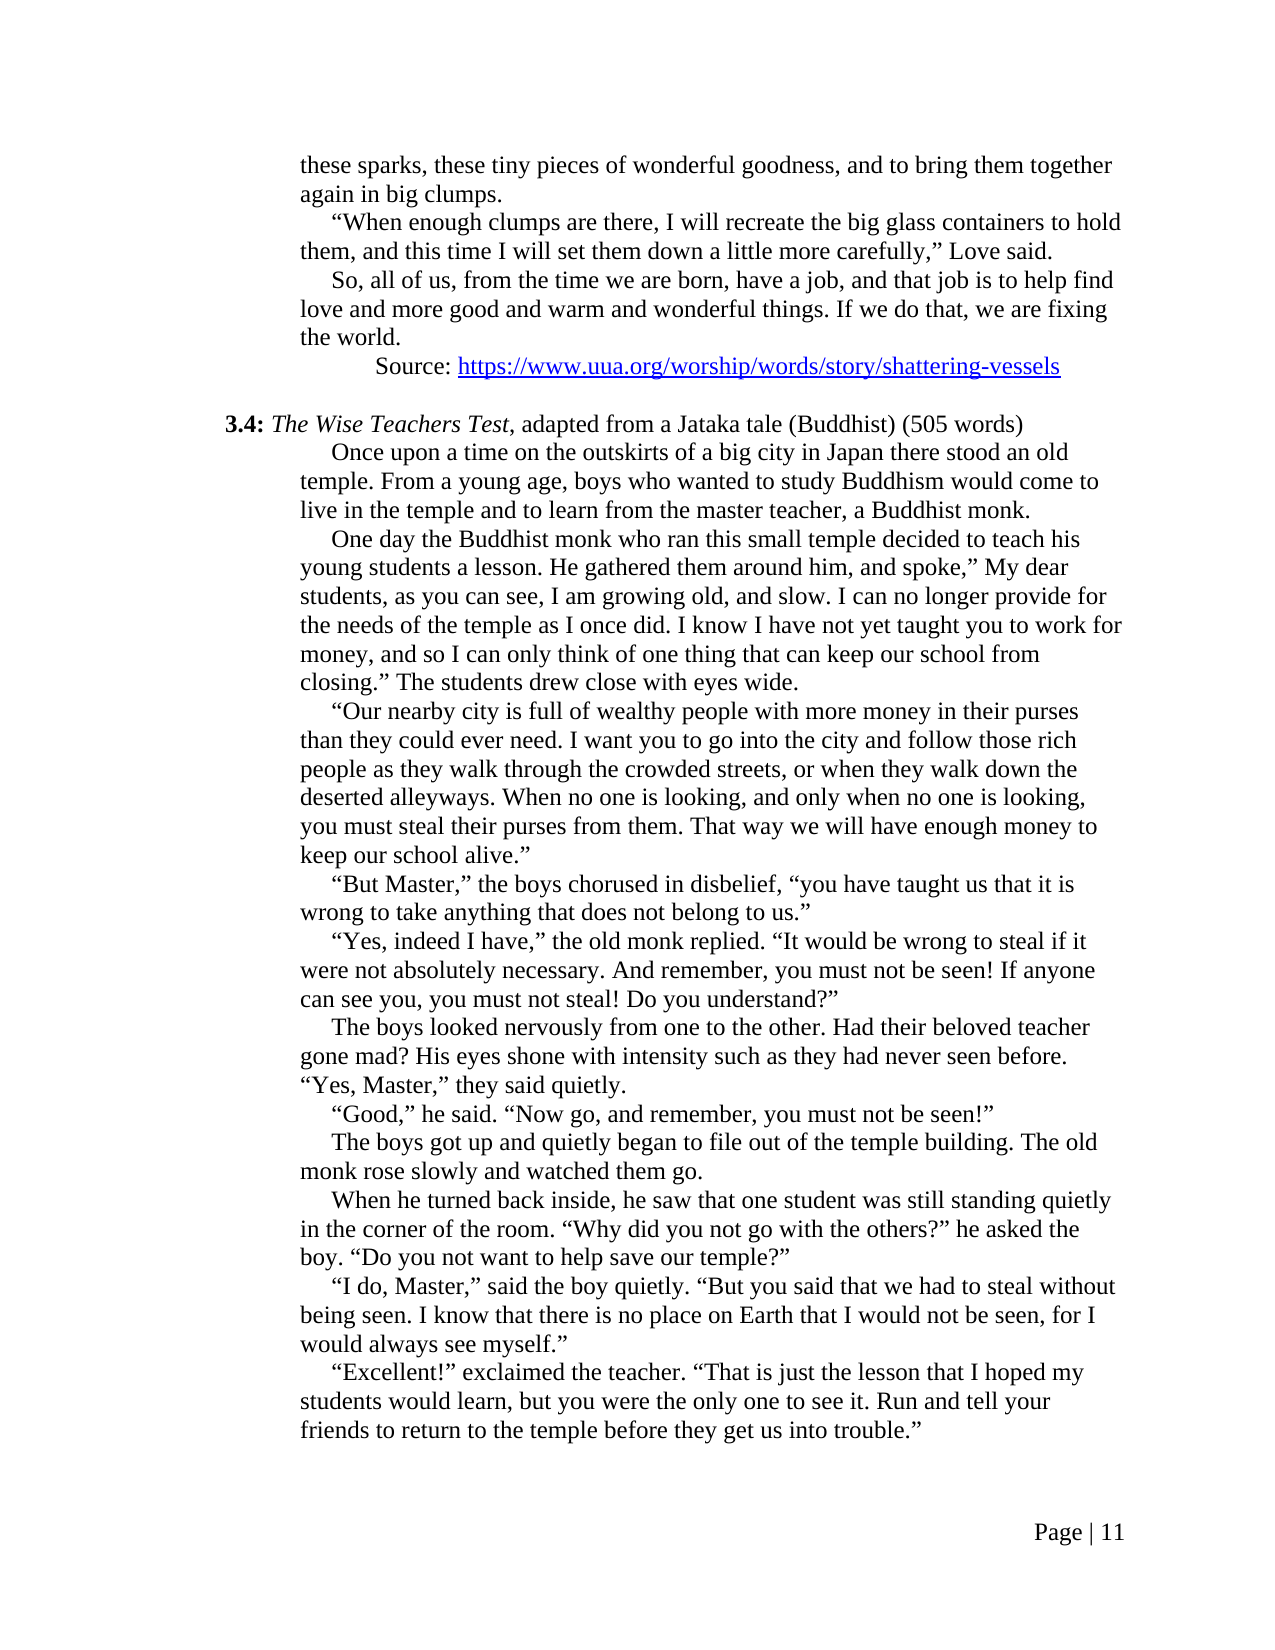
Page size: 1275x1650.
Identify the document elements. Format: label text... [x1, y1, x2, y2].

text The boys got up and quietly began to file out of the temple building. The old monk rose slowly and watched them go. [300, 1127, 1125, 1185]
text When he turned back inside, he saw that one student was still standing quietly in the corner of the room. “Why did you not go with the others?” he asked the boy. “Do you not want to help save our temple?” [300, 1185, 1125, 1271]
text “Yes, indeed I have,” the old monk replied. “It would be wrong to steal if it were not absolutely necessary. And remember, you must not be seen! If anyone can see you, you must not steal! Do you understand?” [300, 926, 1125, 1012]
text “Our nearby city is full of wealthy people with more money in their purses than they could ever need. I want you to go into the city and follow those rich people as they walk through the crowded streets, or when they walk down the deserted alleyways. When no one is looking, and only when no one is looking, you must steal their purses from them. That way we will have enough money to keep our school alive.” [300, 696, 1125, 869]
text Once upon a time on the outskirts of a big city in Japan there stood an old temple. From a young age, boys who wanted to study Buddhism would come to live in the temple and to learn from the master teacher, a Buddhist monk. [300, 437, 1125, 524]
text “I do, Master,” said the boy quietly. “But you said that we had to steal without being seen. I know that there is no place on Earth that I would not be seen, for I would always see myself.” [300, 1271, 1125, 1357]
text 3.4: The Wise Teachers Test, adapted from a Jataka tale (Buddhist) (505 words) [225, 409, 1125, 437]
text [300, 150, 1125, 207]
text “Good,” he said. “Now go, and remember, you must not be seen!” [300, 1099, 1125, 1127]
text “Excellent!” exclaimed the teacher. “That is just the lesson that I hoped my students would learn, but you were the only one to see it. Run and tell your friends to return to the temple before they get us into trouble.” [300, 1357, 1125, 1444]
text Source: https://www.uua.org/worship/words/story/shattering-vessels [375, 351, 1125, 380]
text The boys looked nervously from one to the other. Had their beloved teacher gone mad? His eyes shone with intensity such as they had never seen before. “Yes, Master,” they said quietly. [300, 1012, 1125, 1099]
text “When enough clumps are there, I will recreate the big glass containers to hold them, and this time I will set them down a little more carefully,” Love said. [300, 207, 1125, 265]
text “But Master,” the boys chorused in disbelief, “you have taught us that it is wrong to take anything that does not belong to us.” [300, 869, 1125, 926]
text So, all of us, from the time we are born, have a job, and that job is to help find love and more good and warm and wonderful things. If we do that, we are fixing the world. [300, 265, 1125, 351]
text One day the Buddhist monk who ran this small temple decided to teach his young students a lesson. He gathered them around him, and spoke,” My dear students, as you can see, I am growing old, and slow. I can no longer provide for the needs of the temple as I once did. I know I have not yet taught you to work for money, and so I can only think of one thing that can keep our school from closing.” The students drew close with eyes wide. [300, 524, 1125, 696]
